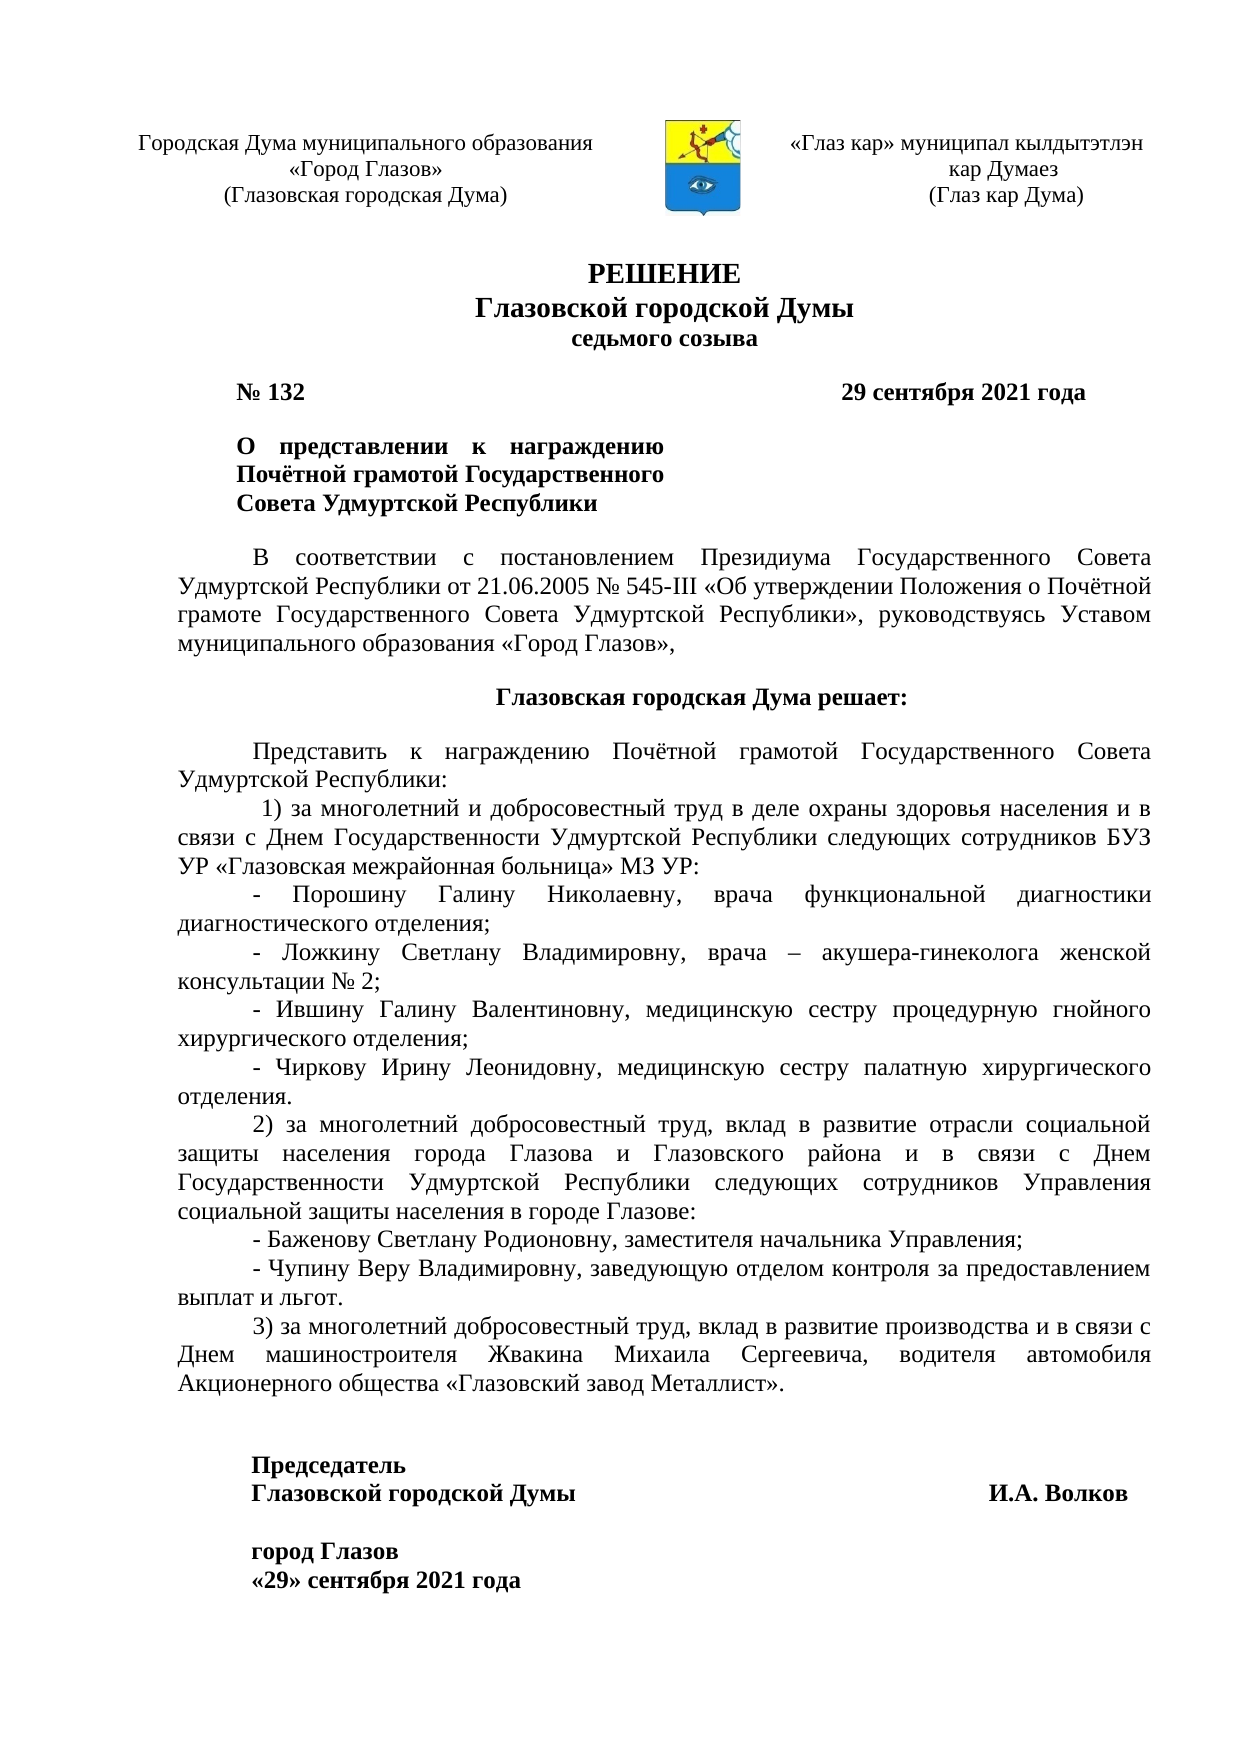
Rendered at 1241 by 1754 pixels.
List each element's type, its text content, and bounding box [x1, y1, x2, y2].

text № 132 29 сентября 2021 года [236, 377, 1152, 406]
text город Глазов [177, 1536, 1152, 1565]
text - Ложкину Светлану Владимировну, врача – акушера-гинеколога женской консультации № 2; [177, 937, 1152, 994]
text О представлении к награждению Почётной грамотой Государственного Совета Удмуртской Республики [236, 431, 664, 517]
text 1) за многолетний и добросовестный труд в деле охраны здоровья населения и в связи с Днем Государственности Удмуртской Республики следующих сотрудников БУЗ УР «Глазовская межрайонная больница» МЗ УР: [177, 793, 1152, 879]
picture [665, 120, 741, 216]
text 3) за многолетний добросовестный труд, вклад в развитие производства и в связи с Днем машиностроителя Жвакина Михаила Сергеевича, водителя автомобиля Акционерного общества «Глазовский завод Металлист». [177, 1311, 1152, 1397]
text «29» сентября 2021 года [177, 1565, 1152, 1593]
text - Чиркову Ирину Леонидовну, медицинскую сестру палатную хирургического отделения. [177, 1052, 1152, 1109]
text Глазовская городская Дума решает: [177, 682, 1152, 711]
table_header «Глаз кар» муниципал кылдытэтлэн кар Думаез (Глаз кар Дума) [778, 118, 1225, 219]
text В соответствии с постановлением Президиума Государственного Совета Удмуртской Республики от 21.06.2005 № 545-III «Об утверждении Положения о Почётной грамоте Государственного Совета Удмуртской Республики», руководствуясь Уставом муниципального образования «Город Глазов», [177, 542, 1152, 657]
text Председатель [177, 1450, 1152, 1478]
table_header Городская Дума муниципального образования «Город Глазов» (Глазовская городская Дума) [104, 118, 628, 219]
text Глазовской городской Думы И.А. Волков [177, 1478, 1152, 1507]
table_header [628, 118, 778, 219]
text Представить к награждению Почётной грамотой Государственного Совета Удмуртской Республики: [177, 736, 1152, 793]
text - Баженову Светлану Родионовну, заместителя начальника Управления; [177, 1224, 1152, 1253]
text - Чупину Веру Владимировну, заведующую отделом контроля за предоставлением выплат и льгот. [177, 1253, 1152, 1311]
text - Порошину Галину Николаевну, врача функциональной диагностики диагностического отделения; [177, 879, 1152, 937]
text РЕШЕНИЕ Глазовской городской Думы седьмого созыва [177, 256, 1152, 352]
text 2) за многолетний добросовестный труд, вклад в развитие отрасли социальной защиты населения города Глазова и Глазовского района и в связи с Днем Государственности Удмуртской Республики следующих сотрудников Управления социальной защиты населения в городе Глазове: [177, 1109, 1152, 1224]
text - Ившину Галину Валентиновну, медицинскую сестру процедурную гнойного хирургического отделения; [177, 994, 1152, 1052]
